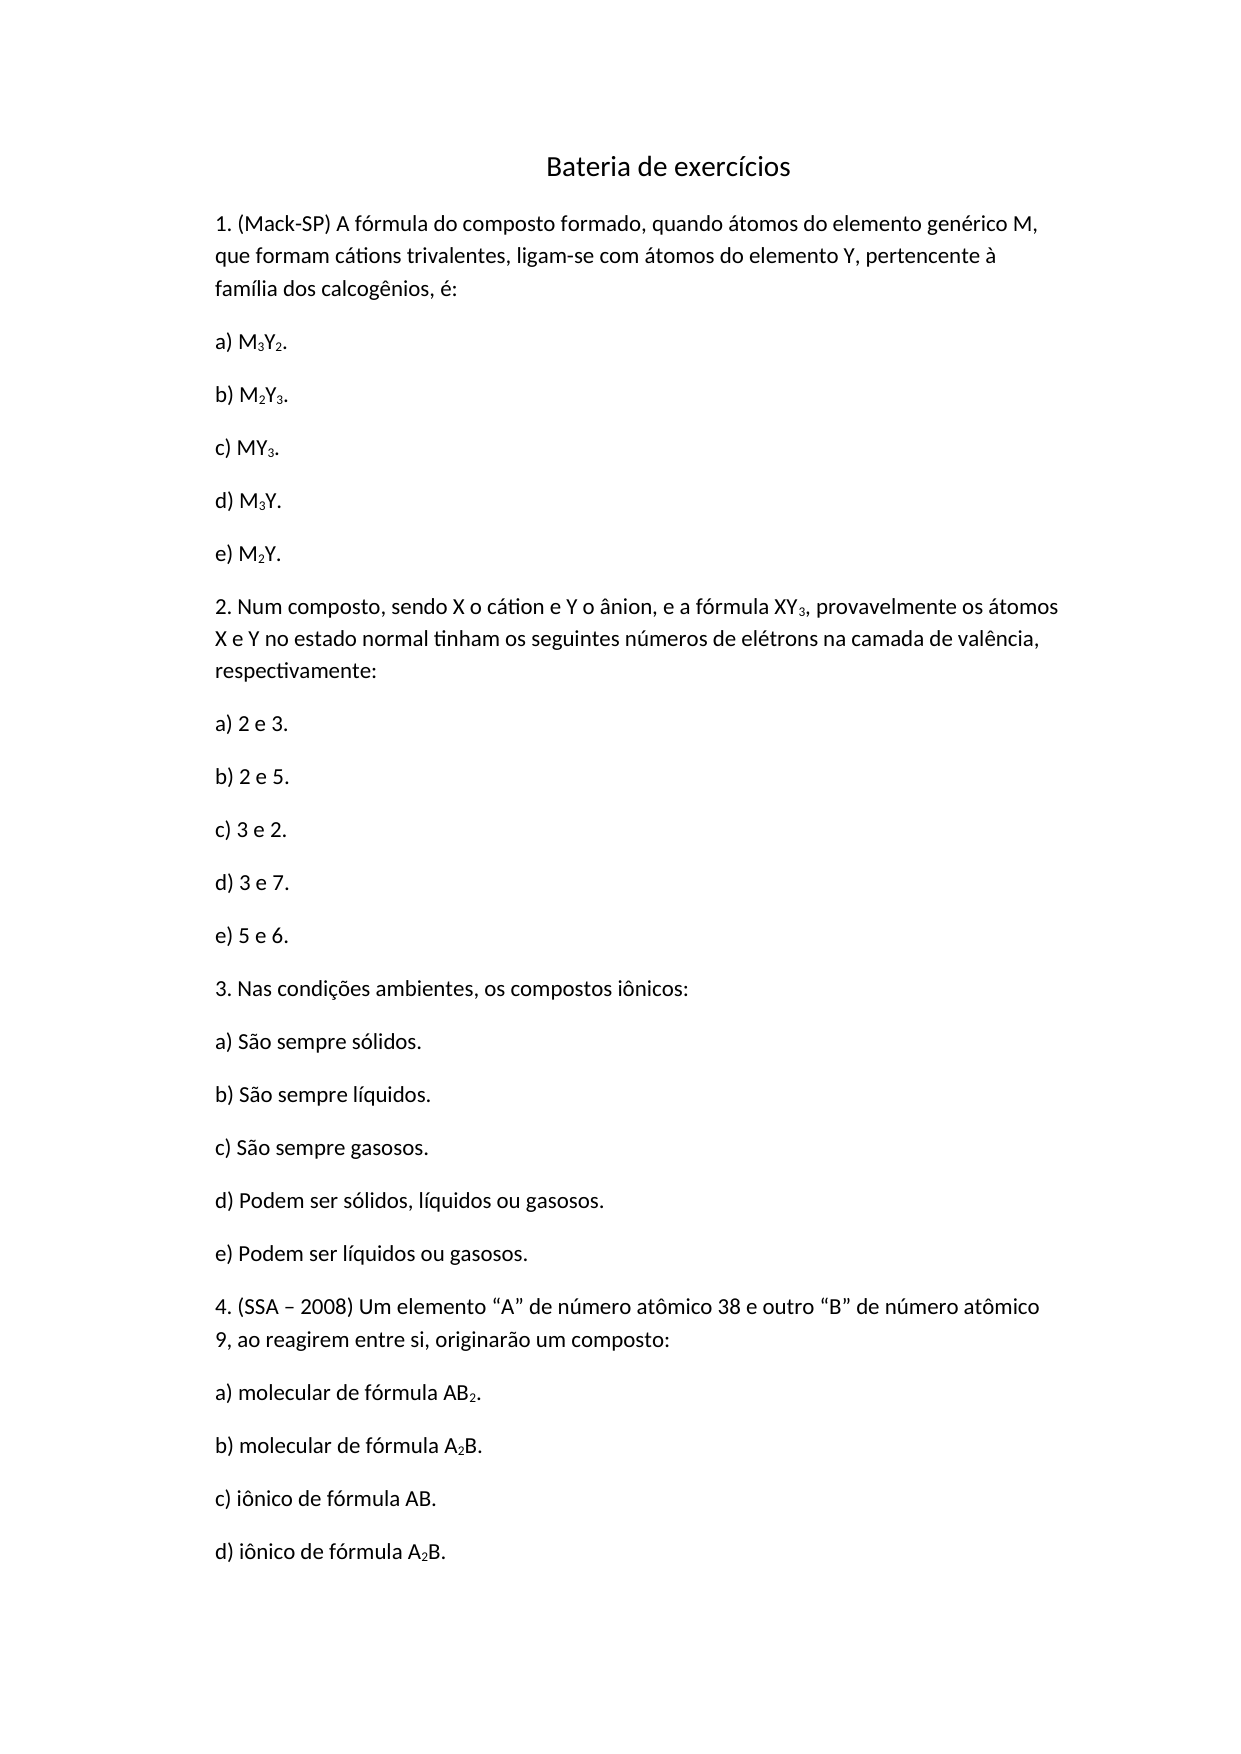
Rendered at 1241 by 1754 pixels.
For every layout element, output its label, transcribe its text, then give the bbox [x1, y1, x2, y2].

text b) M2Y3. [215, 380, 1063, 408]
text b) São sempre líquidos. [215, 1080, 1063, 1108]
text a) M3Y2. [215, 327, 1063, 355]
text d) M3Y. [215, 486, 1063, 514]
text e) 5 e 6. [215, 921, 1063, 949]
text 4. (SSA – 2008) Um elemento “A” de número atômico 38 e outro “B” de número atômico 9, ao reagirem entre si, originarão um composto: [215, 1292, 1063, 1353]
text d) Podem ser sólidos, líquidos ou gasosos. [215, 1186, 1063, 1214]
text 2. Num composto, sendo X o cátion e Y o ânion, e a fórmula XY3, provavelmente os átomos X e Y no estado normal tinham os seguintes números de elétrons na camada de valência, respectivamente: [215, 592, 1063, 684]
text d) iônico de fórmula A2B. [215, 1537, 1063, 1565]
text b) 2 e 5. [215, 762, 1063, 790]
text c) MY3. [215, 433, 1063, 461]
text c) São sempre gasosos. [215, 1133, 1063, 1161]
text Bateria de exercícios [510, 148, 1063, 183]
text 1. (Mack-SP) A fórmula do composto formado, quando átomos do elemento genérico M, que formam cátions trivalentes, ligam-se com átomos do elemento Y, pertencente à família dos calcogênios, é: [215, 209, 1063, 302]
text e) Podem ser líquidos ou gasosos. [215, 1239, 1063, 1267]
text c) iônico de fórmula AB. [215, 1484, 1063, 1512]
text a) 2 e 3. [215, 709, 1063, 737]
text e) M2Y. [215, 539, 1063, 567]
text a) São sempre sólidos. [215, 1027, 1063, 1055]
text a) molecular de fórmula AB2. [215, 1378, 1063, 1406]
text d) 3 e 7. [215, 868, 1063, 896]
text 3. Nas condições ambientes, os compostos iônicos: [215, 974, 1063, 1002]
text b) molecular de fórmula A2B. [215, 1431, 1063, 1459]
text c) 3 e 2. [215, 815, 1063, 843]
